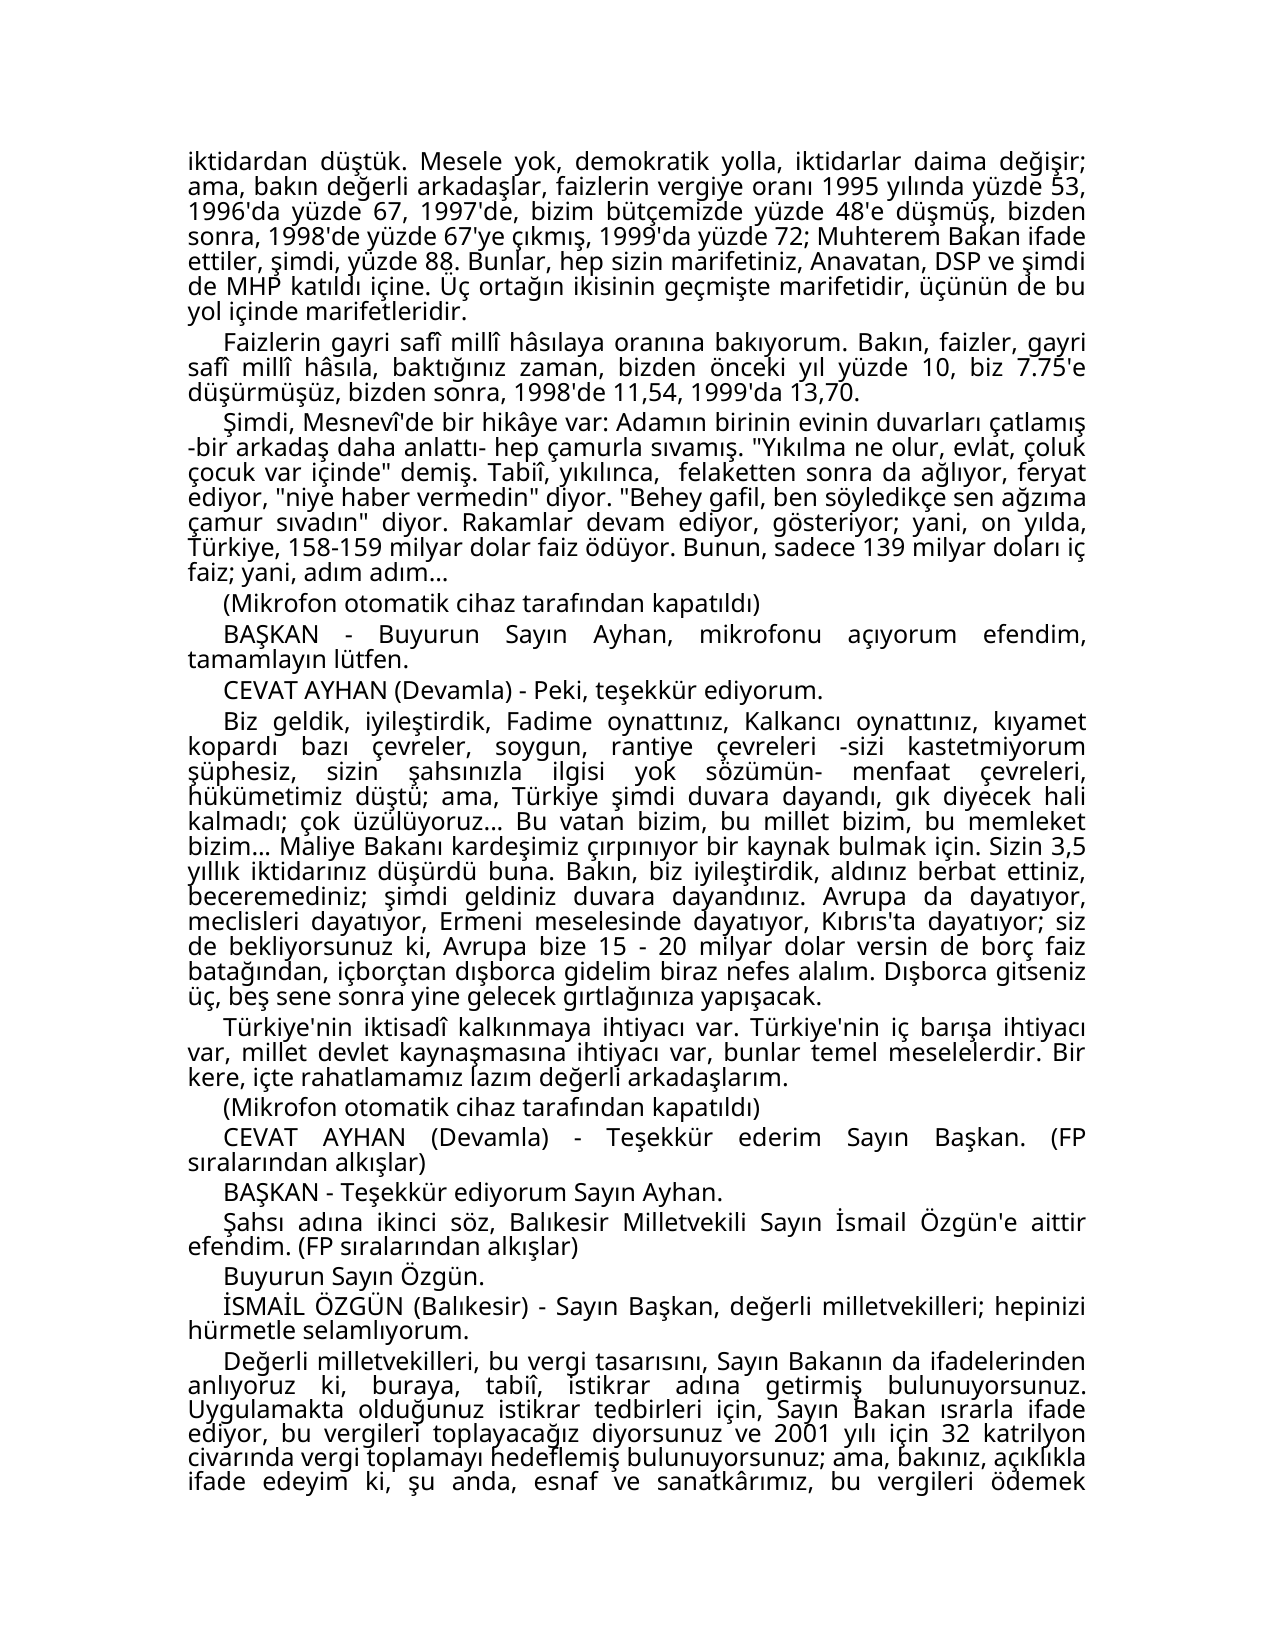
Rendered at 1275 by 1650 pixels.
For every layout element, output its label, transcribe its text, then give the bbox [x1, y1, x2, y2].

text Şahsı adına ikinci söz, Balıkesir Milletvekili Sayın İsmail Özgün'e aittir efendim. (FP sıralarından alkışlar) [187, 1212, 1087, 1260]
text Türkiye'nin iktisadî kalkınmaya ihtiyacı var. Türkiye'nin iç barışa ihtiyacı var, millet devlet kaynaşmasına ihtiyacı var, bunlar temel meselelerdir. Bir kere, içte rahatlamamız lazım değerli arkadaşlarım. [187, 1017, 1087, 1092]
text (Mikrofon otomatik cihaz tarafından kapatıldı) [187, 1097, 1087, 1122]
text CEVAT AYHAN (Devamla) - Peki, teşekkür ediyorum. [187, 680, 1087, 705]
text Faizlerin gayri safî millî hâsılaya oranına bakıyorum. Bakın, faizler, gayri safî millî hâsıla, baktığınız zaman, bizden önceki yıl yüzde 10, biz 7.75'e düşürmüşüz, bizden sonra, 1998'de 11,54, 1999'da 13,70. [187, 331, 1087, 406]
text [187, 1351, 1087, 1496]
text BAŞKAN - Buyurun Sayın Ayhan, mikrofonu açıyorum efendim, tamamlayın lütfen. [187, 624, 1087, 674]
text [187, 150, 1087, 325]
text İSMAİL ÖZGÜN (Balıkesir) - Sayın Başkan, değerli milletvekilleri; hepinizi hürmetle selamlıyorum. [187, 1296, 1087, 1345]
text BAŞKAN - Teşekkür ediyorum Sayın Ayhan. [187, 1182, 1087, 1206]
text CEVAT AYHAN (Devamla) - Teşekkür ederim Sayın Başkan. (FP sıralarından alkışlar) [187, 1128, 1087, 1176]
text (Mikrofon otomatik cihaz tarafından kapatıldı) [187, 593, 1087, 618]
text Biz geldik, iyileştirdik, Fadime oynattınız, Kalkancı oynattınız, kıyamet kopardı bazı çevreler, soygun, rantiye çevreleri -sizi kastetmiyorum şüphesiz, sizin şahsınızla ilgisi yok sözümün- menfaat çevreleri, hükümetimiz düştü; ama, Türkiye şimdi duvara dayandı, gık diyecek hali kalmadı; çok üzülüyoruz... Bu vatan bizim, bu millet bizim, bu memleket bizim... Maliye Bakanı kardeşimiz çırpınıyor bir kaynak bulmak için. Sizin 3,5 yıllık iktidarınız düşürdü buna. Bakın, biz iyileştirdik, aldınız berbat ettiniz, beceremediniz; şimdi geldiniz duvara dayandınız. Avrupa da dayatıyor, meclisleri dayatıyor, Ermeni meselesinde dayatıyor, Kıbrıs'ta dayatıyor; siz de bekliyorsunuz ki, Avrupa bize 15 - 20 milyar dolar versin de borç faiz batağından, içborçtan dışborca gidelim biraz nefes alalım. Dışborca gitseniz üç, beş sene sonra yine gelecek gırtlağınıza yapışacak. [187, 711, 1087, 1011]
text Buyurun Sayın Özgün. [187, 1266, 1087, 1290]
text Şimdi, Mesnevî'de bir hikâye var: Adamın birinin evinin duvarları çatlamış -bir arkadaş daha anlattı- hep çamurla sıvamış. "Yıkılma ne olur, evlat, çoluk çocuk var içinde" demiş. Tabiî, yıkılınca, felaketten sonra da ağlıyor, feryat ediyor, "niye haber vermedin" diyor. "Behey gafil, ben söyledikçe sen ağzıma çamur sıvadın" diyor. Rakamlar devam ediyor, gösteriyor; yani, on yılda, Türkiye, 158-159 milyar dolar faiz ödüyor. Bunun, sadece 139 milyar doları iç faiz; yani, adım adım... [187, 412, 1087, 587]
